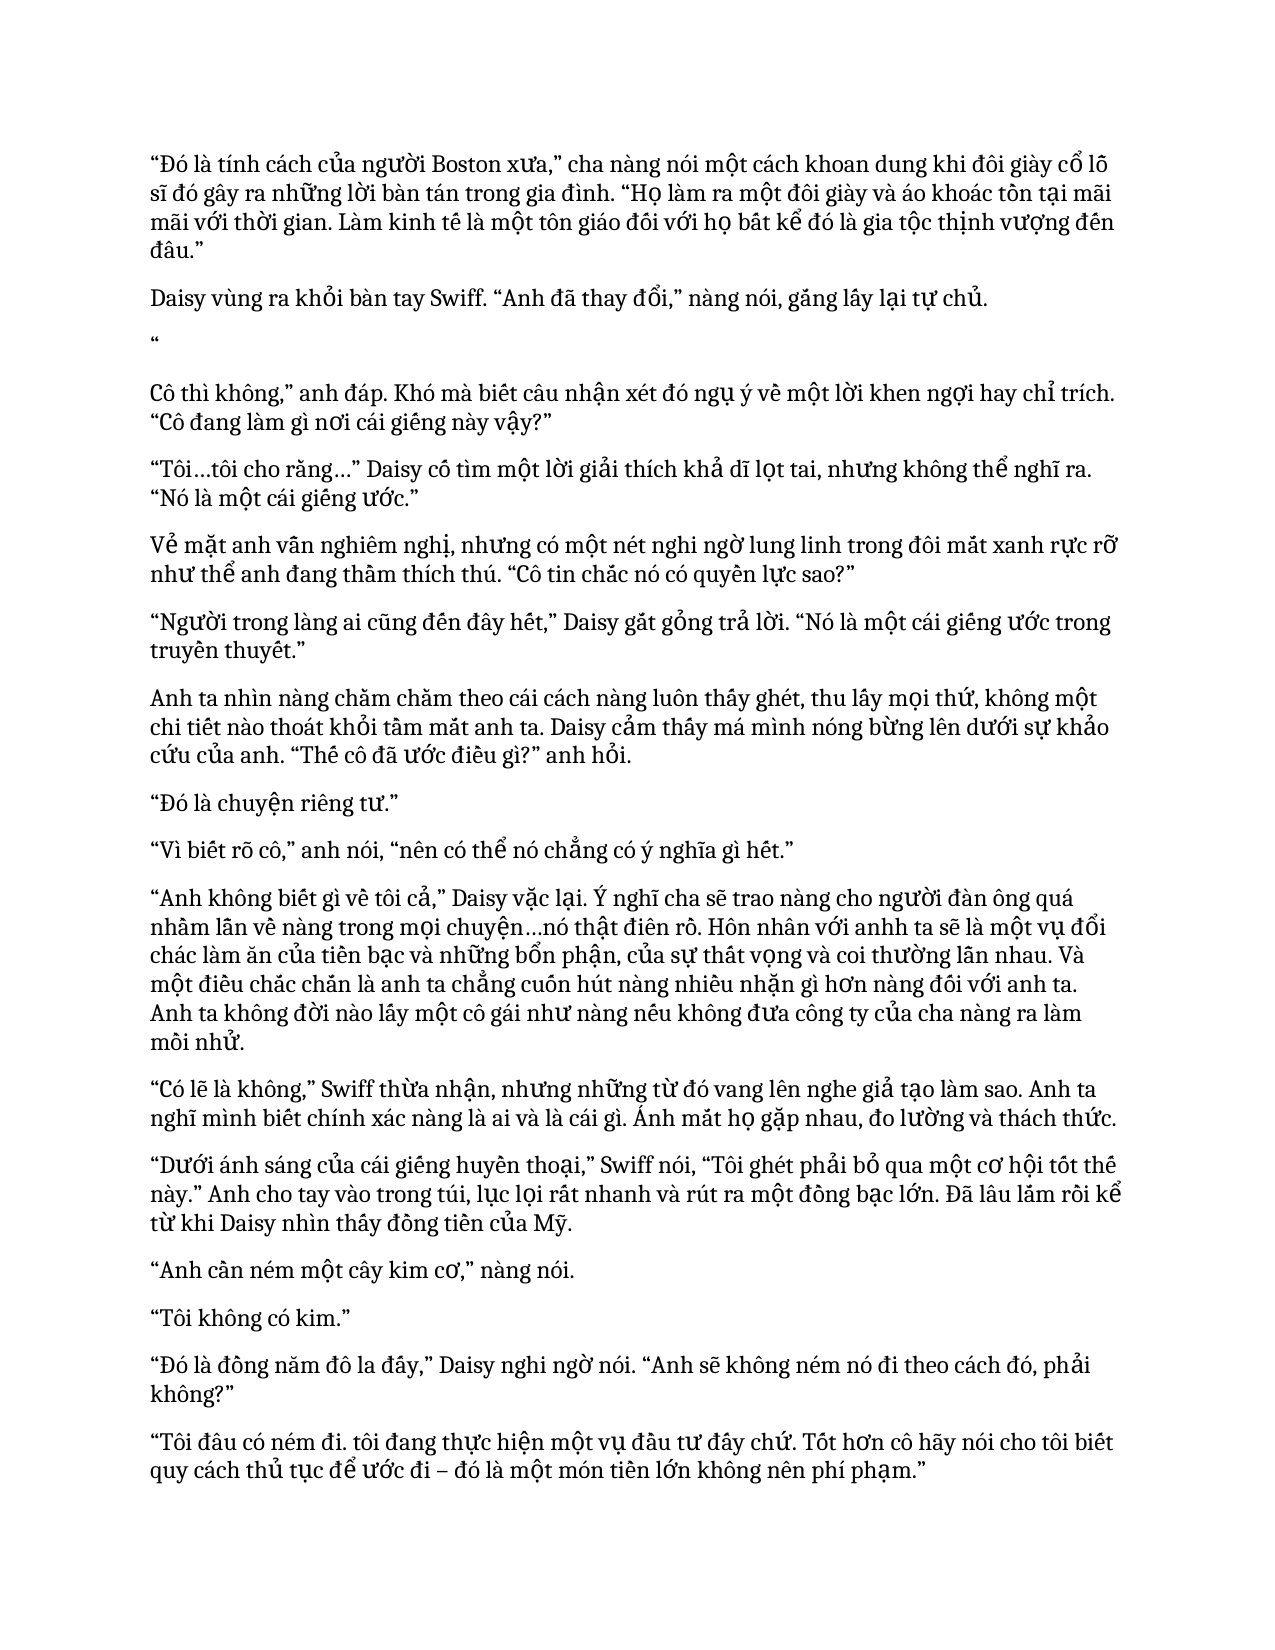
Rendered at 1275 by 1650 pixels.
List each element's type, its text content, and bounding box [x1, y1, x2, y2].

text Anh ta nhìn nàng chằm chằm theo cái cách nàng luôn thấy ghét, thu lấy mọi thứ, không một chi tiết nào thoát khỏi tầm mắt anh ta. Daisy cảm thấy má mình nóng bừng lên dưới sự khảo cứu của anh. “Thế cô đã ước điều gì?” anh hỏi. [150, 684, 1125, 770]
text “Anh cần ném một cây kim cơ,” nàng nói. [150, 1256, 1125, 1285]
text “Đó là chuyện riêng tư.” [150, 789, 1125, 817]
text Vẻ mặt anh vẫn nghiêm nghị, nhưng có một nét nghi ngờ lung linh trong đôi mắt xanh rực rỡ như thể anh đang thầm thích thú. “Cô tin chắc nó có quyền lực sao?” [150, 531, 1125, 589]
text “ [150, 331, 1125, 360]
text Cô thì không,” anh đáp. Khó mà biết câu nhận xét đó ngụ ý về một lời khen ngợi hay chỉ trích. “Cô đang làm gì nơi cái giếng này vậy?” [150, 379, 1125, 436]
text “Vì biết rõ cô,” anh nói, “nên có thể nó chẳng có ý nghĩa gì hết.” [150, 836, 1125, 865]
text “Đó là tính cách của người Boston xưa,” cha nàng nói một cách khoan dung khi đôi giày cổ lỗ sĩ đó gây ra những lời bàn tán trong gia đình. “Họ làm ra một đôi giày và áo khoác tồn tại mãi mãi với thời gian. Làm kinh tế là một tôn giáo đối với họ bất kể đó là gia tộc thịnh vượng đến đâu.” [150, 150, 1125, 265]
text “Dưới ánh sáng của cái giếng huyền thoại,” Swiff nói, “Tôi ghét phải bỏ qua một cơ hội tốt thế này.” Anh cho tay vào trong túi, lục lọi rất nhanh và rút ra một đồng bạc lớn. Đã lâu lắm rồi kể từ khi Daisy nhìn thấy đồng tiền của Mỹ. [150, 1151, 1125, 1237]
text “Anh không biết gì về tôi cả,” Daisy vặc lại. Ý nghĩ cha sẽ trao nàng cho người đàn ông quá nhầm lẫn về nàng trong mọi chuyện…nó thật điên rồ. Hôn nhân với anhh ta sẽ là một vụ đổi chác làm ăn của tiền bạc và những bổn phận, của sự thất vọng và coi thường lẫn nhau. Và một điều chắc chắn là anh ta chẳng cuốn hút nàng nhiều nhặn gì hơn nàng đối với anh ta. Anh ta không đời nào lấy một cô gái như nàng nếu không đưa công ty của cha nàng ra làm mồi nhử. [150, 884, 1125, 1056]
text Daisy vùng ra khỏi bàn tay Swiff. “Anh đã thay đổi,” nàng nói, gắng lấy lại tự chủ. [150, 284, 1125, 312]
text “Đó là đồng năm đô la đấy,” Daisy nghi ngờ nói. “Anh sẽ không ném nó đi theo cách đó, phải không?” [150, 1351, 1125, 1409]
text “Có lẽ là không,” Swiff thừa nhận, nhưng những từ đó vang lên nghe giả tạo làm sao. Anh ta nghĩ mình biết chính xác nàng là ai và là cái gì. Ánh mắt họ gặp nhau, đo lường và thách thức. [150, 1075, 1125, 1132]
text “Tôi không có kim.” [150, 1304, 1125, 1332]
text “Tôi…tôi cho rằng…” Daisy cố tìm một lời giải thích khả dĩ lọt tai, nhưng không thể nghĩ ra. “Nó là một cái giếng ước.” [150, 455, 1125, 512]
text “Tôi đâu có ném đi. tôi đang thực hiện một vụ đầu tư đấy chứ. Tốt hơn cô hãy nói cho tôi biết quy cách thủ tục để ước đi – đó là một món tiền lớn không nên phí phạm.” [150, 1427, 1125, 1485]
text “Người trong làng ai cũng đến đây hết,” Daisy gắt gỏng trả lời. “Nó là một cái giếng ước trong truyền thuyết.” [150, 607, 1125, 665]
